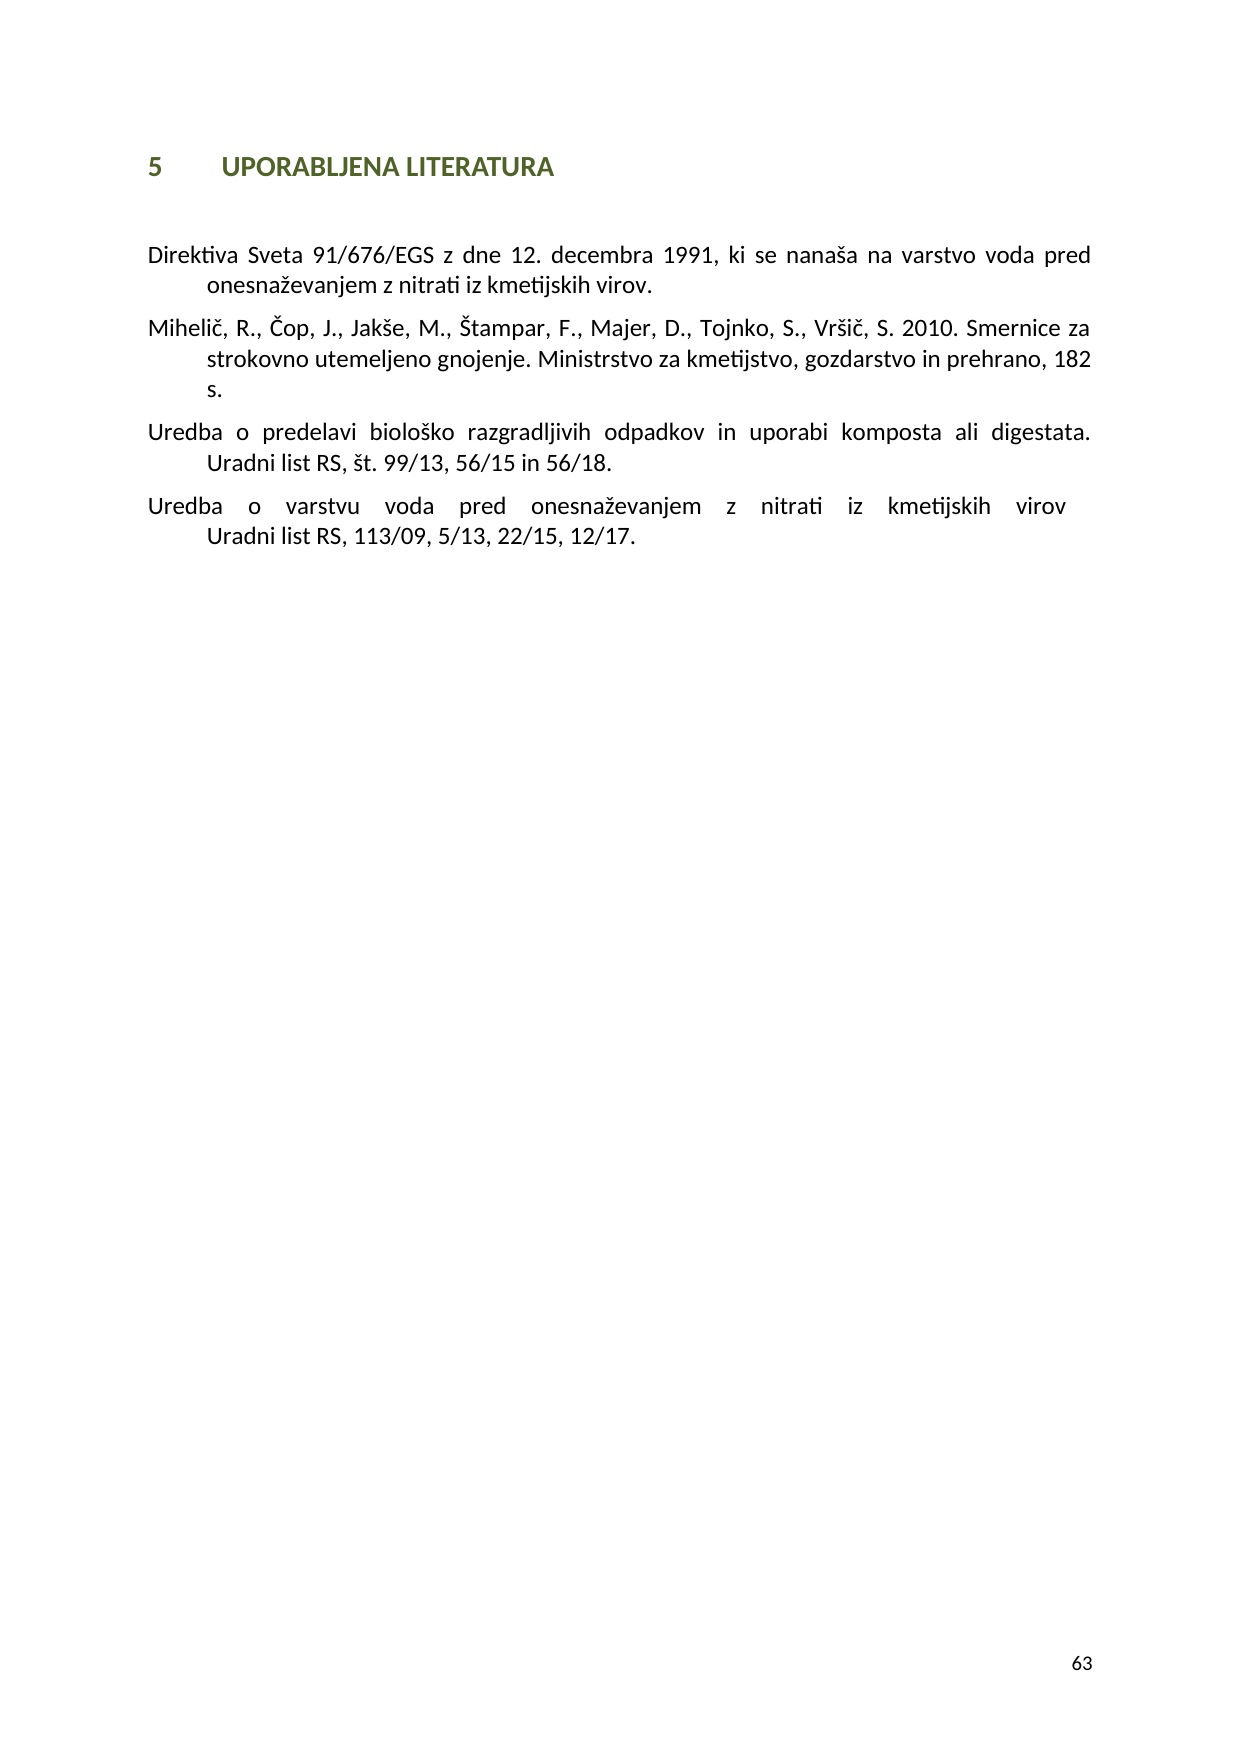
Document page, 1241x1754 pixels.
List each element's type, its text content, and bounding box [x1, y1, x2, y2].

subtitle Uporabljena literatura [148, 148, 1093, 183]
text Uredba o predelavi biološko razgradljivih odpadkov in uporabi komposta ali digestata. Uradni list RS, št. 99/13, 56/15 in 56/18. [148, 416, 1093, 477]
text Direktiva Sveta 91/676/EGS z dne 12. decembra 1991, ki se nanaša na varstvo voda pred onesnaževanjem z nitrati iz kmetijskih virov. [148, 239, 1093, 300]
text Mihelič, R., Čop, J., Jakše, M., Štampar, F., Majer, D., Tojnko, S., Vršič, S. 2010. Smernice za strokovno utemeljeno gnojenje. Ministrstvo za kmetijstvo, gozdarstvo in prehrano, 182 s. [148, 312, 1093, 404]
text Uredba o varstvu voda pred onesnaževanjem z nitrati iz kmetijskih virov Uradni list RS, 113/09, 5/13, 22/15, 12/17. [148, 490, 1093, 551]
